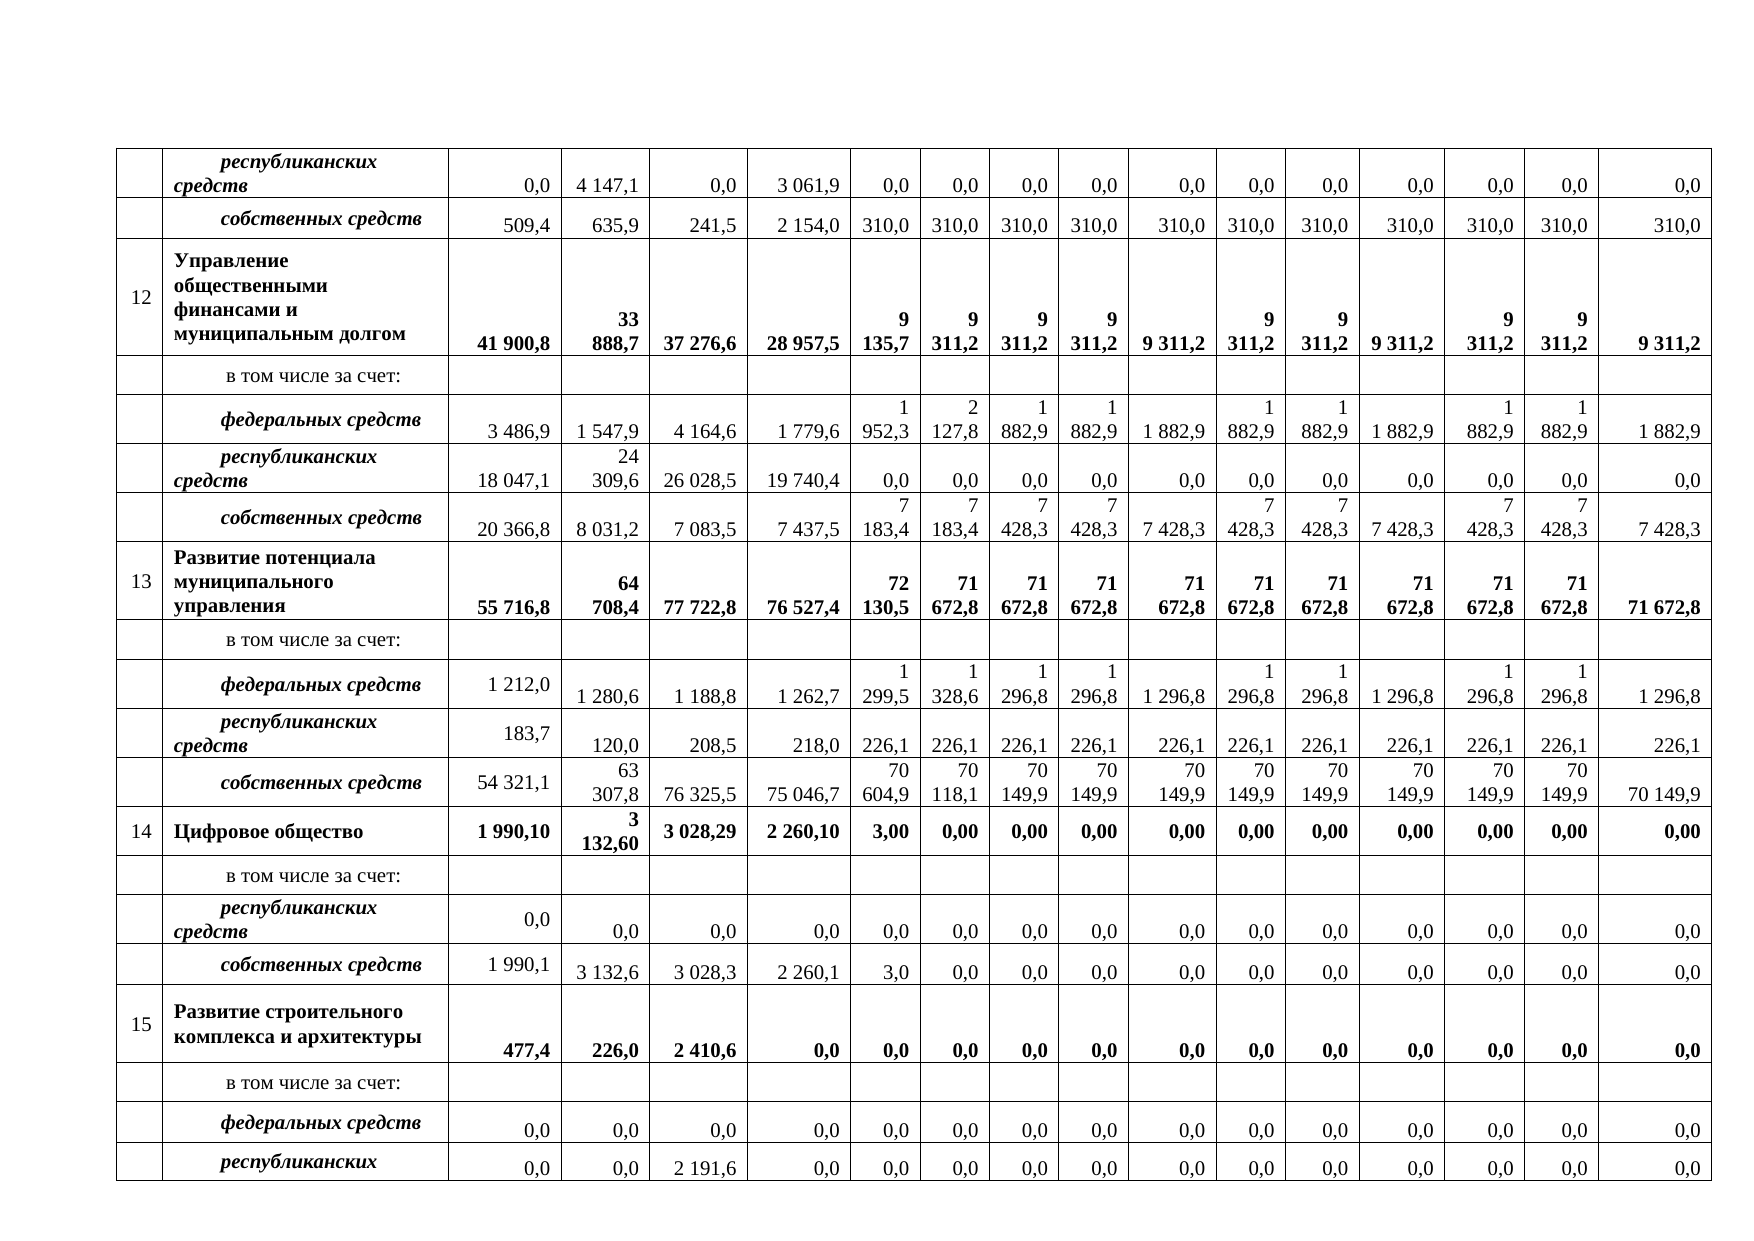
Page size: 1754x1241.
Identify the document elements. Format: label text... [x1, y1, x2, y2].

table_cell 0,0 [1217, 985, 1285, 1062]
table_cell [1286, 620, 1359, 658]
table_cell Развитие потенциала муниципального управления [163, 542, 448, 619]
table_cell собственных средств [163, 198, 448, 237]
table_cell 9 135,7 [851, 239, 920, 355]
table_cell 0,0 [748, 895, 850, 943]
table_cell [1360, 620, 1444, 658]
table_cell 7 428,3 [1525, 493, 1598, 541]
table_cell 310,0 [851, 198, 920, 237]
table_cell 0,0 [921, 149, 989, 197]
table_cell 0,0 [851, 444, 920, 492]
table_cell [117, 620, 162, 658]
table_cell собственных средств [163, 493, 448, 541]
table_cell 241,5 [650, 198, 747, 237]
table_cell 0,00 [1445, 807, 1524, 855]
table_cell 26 028,5 [650, 444, 747, 492]
table_cell 71 672,8 [1286, 542, 1359, 619]
table_cell 0,00 [1217, 807, 1285, 855]
table_cell 0,0 [1217, 1143, 1285, 1180]
table_cell 1 882,9 [1129, 395, 1216, 443]
table_cell 0,0 [1286, 895, 1359, 943]
table_cell 310,0 [921, 198, 989, 237]
table_cell [117, 1102, 162, 1142]
table_cell 7 428,3 [1129, 493, 1216, 541]
table_cell 41 900,8 [449, 239, 561, 355]
table_cell 0,0 [1217, 944, 1285, 984]
table_cell [990, 356, 1058, 394]
table_cell 3 028,3 [650, 944, 747, 984]
table_cell 226,1 [1599, 709, 1711, 757]
table_cell 2 260,1 [748, 944, 850, 984]
table_cell 71 672,8 [1217, 542, 1285, 619]
table_cell 15 [117, 985, 162, 1062]
table_cell 310,0 [1217, 198, 1285, 237]
table_cell 0,0 [1059, 895, 1128, 943]
table_cell [1059, 620, 1128, 658]
table_cell 7 083,5 [650, 493, 747, 541]
table_cell 1 952,3 [851, 395, 920, 443]
table_cell [851, 620, 920, 658]
table_cell 14 [117, 807, 162, 855]
table_cell 0,0 [1129, 1143, 1216, 1180]
table_cell 0,0 [1599, 149, 1711, 197]
table_cell [650, 356, 747, 394]
table_cell 0,0 [1445, 944, 1524, 984]
table_cell федеральных средств [163, 395, 448, 443]
table_cell 0,0 [1286, 149, 1359, 197]
table_cell [562, 1063, 649, 1101]
table_cell [117, 758, 162, 806]
table_cell [117, 356, 162, 394]
table_cell [990, 856, 1058, 894]
table_cell в том числе за счет: [163, 1063, 448, 1101]
table_cell [562, 356, 649, 394]
table_cell 1 188,8 [650, 660, 747, 708]
table_cell федеральных средств [163, 660, 448, 708]
table_cell 9 311,2 [1445, 239, 1524, 355]
table_cell 0,0 [1059, 444, 1128, 492]
table_cell 0,0 [562, 1102, 649, 1142]
table_cell [1599, 620, 1711, 658]
table_cell [1525, 356, 1598, 394]
table_cell 1 296,8 [1217, 660, 1285, 708]
table_cell 33 888,7 [562, 239, 649, 355]
table_cell 477,4 [449, 985, 561, 1062]
table_cell 0,0 [1525, 1143, 1598, 1180]
table_cell 1 882,9 [1217, 395, 1285, 443]
table_cell 0,0 [921, 1143, 989, 1180]
table_cell 0,0 [1217, 1102, 1285, 1142]
table_cell [1286, 1063, 1359, 1101]
table_cell [117, 444, 162, 492]
table_cell 509,4 [449, 198, 561, 237]
table_cell [449, 620, 561, 658]
table_cell 0,0 [1599, 1102, 1711, 1142]
table_cell [851, 856, 920, 894]
table_cell 0,0 [650, 1102, 747, 1142]
table_cell 7 428,3 [1286, 493, 1359, 541]
table_cell 310,0 [1599, 198, 1711, 237]
table_cell 183,7 [449, 709, 561, 757]
table_cell 0,0 [562, 895, 649, 943]
table_cell 76 325,5 [650, 758, 747, 806]
table_cell [650, 1063, 747, 1101]
table_cell 70 149,9 [1599, 758, 1711, 806]
table_cell 0,0 [921, 444, 989, 492]
table_cell 63 307,8 [562, 758, 649, 806]
table_cell 2 191,6 [650, 1143, 747, 1180]
table_cell [117, 149, 162, 197]
table_cell 7 428,3 [1059, 493, 1128, 541]
table_cell 3 061,9 [748, 149, 850, 197]
table_cell [1445, 856, 1524, 894]
table_cell 12 [117, 239, 162, 355]
table_cell 0,0 [990, 985, 1058, 1062]
table_cell 76 527,4 [748, 542, 850, 619]
table_cell [990, 1063, 1058, 1101]
table_cell [1360, 856, 1444, 894]
table_cell [117, 1063, 162, 1101]
table_cell 3,00 [851, 807, 920, 855]
table_cell 0,0 [1360, 985, 1444, 1062]
table_cell 7 183,4 [921, 493, 989, 541]
table_cell 0,0 [990, 149, 1058, 197]
table_cell 7 437,5 [748, 493, 850, 541]
table_cell 2 127,8 [921, 395, 989, 443]
table_cell 0,0 [1525, 985, 1598, 1062]
table_cell 120,0 [562, 709, 649, 757]
table_cell 9 311,2 [1360, 239, 1444, 355]
table_cell 226,1 [1525, 709, 1598, 757]
table_cell [449, 1063, 561, 1101]
table_cell 54 321,1 [449, 758, 561, 806]
table_cell 0,0 [1129, 895, 1216, 943]
table_cell 0,0 [650, 149, 747, 197]
table_cell 1 882,9 [990, 395, 1058, 443]
table_cell 0,0 [748, 985, 850, 1062]
table_cell [117, 198, 162, 237]
table_cell 0,0 [1599, 444, 1711, 492]
table_cell 0,0 [921, 1102, 989, 1142]
table_cell 0,0 [1286, 944, 1359, 984]
table_cell [1525, 856, 1598, 894]
table_cell [1217, 620, 1285, 658]
table_cell 0,0 [1445, 1102, 1524, 1142]
table_cell 1 262,7 [748, 660, 850, 708]
table_cell 0,0 [851, 149, 920, 197]
table_cell [1129, 856, 1216, 894]
table_cell 0,0 [1059, 149, 1128, 197]
table_cell республиканских средств [163, 895, 448, 943]
table_cell 0,0 [1599, 895, 1711, 943]
table_cell 1 296,8 [1286, 660, 1359, 708]
table_cell 0,0 [990, 895, 1058, 943]
table_cell 0,0 [921, 985, 989, 1062]
table_cell 226,0 [562, 985, 649, 1062]
table_cell 9 311,2 [1129, 239, 1216, 355]
table_cell [117, 660, 162, 708]
table_cell 1 212,0 [449, 660, 561, 708]
table_cell 226,1 [1360, 709, 1444, 757]
table_cell 64 708,4 [562, 542, 649, 619]
table_cell 0,0 [1129, 944, 1216, 984]
table_cell 0,00 [1286, 807, 1359, 855]
table_cell 0,00 [1129, 807, 1216, 855]
table_cell [921, 620, 989, 658]
table_cell 0,0 [1217, 444, 1285, 492]
table_cell 3 132,60 [562, 807, 649, 855]
table_cell 1 990,10 [449, 807, 561, 855]
table_cell 0,00 [1599, 807, 1711, 855]
table_cell [851, 356, 920, 394]
table_cell 9 311,2 [1525, 239, 1598, 355]
table_cell 70 118,1 [921, 758, 989, 806]
table_cell 1 296,8 [1059, 660, 1128, 708]
table_cell 71 672,8 [1599, 542, 1711, 619]
table_cell [650, 620, 747, 658]
table_cell 7 183,4 [851, 493, 920, 541]
table_cell 208,5 [650, 709, 747, 757]
table_cell 2 154,0 [748, 198, 850, 237]
table_cell 1 299,5 [851, 660, 920, 708]
table_cell республиканских средств [163, 149, 448, 197]
table_cell 1 779,6 [748, 395, 850, 443]
table_cell 0,0 [449, 895, 561, 943]
table_cell в том числе за счет: [163, 856, 448, 894]
table_cell 226,1 [851, 709, 920, 757]
table_cell 70 149,9 [990, 758, 1058, 806]
table_cell 0,0 [1059, 944, 1128, 984]
table_cell в том числе за счет: [163, 356, 448, 394]
table_cell 0,0 [990, 444, 1058, 492]
table_cell 226,1 [1286, 709, 1359, 757]
table_cell 0,0 [1286, 985, 1359, 1062]
table_cell 310,0 [1059, 198, 1128, 237]
table_cell 18 047,1 [449, 444, 561, 492]
table_cell 0,0 [921, 944, 989, 984]
table_cell 310,0 [1129, 198, 1216, 237]
table_cell республиканских средств [163, 709, 448, 757]
table_cell [1059, 856, 1128, 894]
table_cell 20 366,8 [449, 493, 561, 541]
table_cell 71 672,8 [1129, 542, 1216, 619]
table_cell 226,1 [1445, 709, 1524, 757]
table_cell 0,0 [1360, 1143, 1444, 1180]
table_cell 0,0 [851, 1102, 920, 1142]
table_cell 0,0 [1360, 1102, 1444, 1142]
table_cell 24 309,6 [562, 444, 649, 492]
table_cell 8 031,2 [562, 493, 649, 541]
table_cell 0,00 [921, 807, 989, 855]
table_cell 71 672,8 [1525, 542, 1598, 619]
table_cell 37 276,6 [650, 239, 747, 355]
table_cell [748, 1063, 850, 1101]
table_cell [1129, 1063, 1216, 1101]
table_cell [921, 356, 989, 394]
table_cell 4 164,6 [650, 395, 747, 443]
table_cell [117, 856, 162, 894]
table_cell 1 296,8 [1445, 660, 1524, 708]
table_cell 0,0 [1129, 1102, 1216, 1142]
table_cell [1059, 1063, 1128, 1101]
table_cell 0,0 [1525, 149, 1598, 197]
table_cell 3,0 [851, 944, 920, 984]
table_cell 310,0 [990, 198, 1058, 237]
table_cell 226,1 [1129, 709, 1216, 757]
table_cell [921, 1063, 989, 1101]
table_cell [1445, 356, 1524, 394]
table_cell 9 311,2 [921, 239, 989, 355]
table_cell 1 882,9 [1599, 395, 1711, 443]
table_cell 7 428,3 [1360, 493, 1444, 541]
table_cell 1 280,6 [562, 660, 649, 708]
table_cell 1 882,9 [1445, 395, 1524, 443]
table_cell 0,0 [1286, 1102, 1359, 1142]
table_cell 0,0 [851, 1143, 920, 1180]
table_cell 1 990,1 [449, 944, 561, 984]
table_cell 0,0 [748, 1143, 850, 1180]
table_cell [1599, 1063, 1711, 1101]
table_cell 3 028,29 [650, 807, 747, 855]
table_cell 19 740,4 [748, 444, 850, 492]
table_cell 70 149,9 [1059, 758, 1128, 806]
table_cell 2 260,10 [748, 807, 850, 855]
table_cell 1 296,8 [990, 660, 1058, 708]
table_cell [163, 1143, 448, 1180]
table_cell [748, 620, 850, 658]
table_cell 3 132,6 [562, 944, 649, 984]
table_cell 0,0 [1525, 895, 1598, 943]
table_cell 7 428,3 [990, 493, 1058, 541]
table_cell 9 311,2 [990, 239, 1058, 355]
table_cell Цифровое общество [163, 807, 448, 855]
table_cell [1360, 356, 1444, 394]
table_cell [921, 856, 989, 894]
table_cell 226,1 [1059, 709, 1128, 757]
table_cell 0,0 [990, 1143, 1058, 1180]
table_cell 72 130,5 [851, 542, 920, 619]
table_cell 0,0 [921, 895, 989, 943]
table_cell 1 296,8 [1360, 660, 1444, 708]
table_cell 218,0 [748, 709, 850, 757]
table_cell [449, 856, 561, 894]
table_cell 70 149,9 [1217, 758, 1285, 806]
table_cell 70 149,9 [1525, 758, 1598, 806]
table_cell 9 311,2 [1059, 239, 1128, 355]
table_cell 0,0 [1286, 1143, 1359, 1180]
table_cell 310,0 [1445, 198, 1524, 237]
table_cell 0,0 [1525, 944, 1598, 984]
table_cell 9 311,2 [1599, 239, 1711, 355]
table_cell [1360, 1063, 1444, 1101]
table_cell 0,0 [1445, 149, 1524, 197]
table_cell 0,0 [1445, 444, 1524, 492]
table_cell 1 328,6 [921, 660, 989, 708]
table_cell 0,0 [562, 1143, 649, 1180]
table_cell 1 296,8 [1525, 660, 1598, 708]
table_cell 7 428,3 [1599, 493, 1711, 541]
table_cell 0,0 [1360, 149, 1444, 197]
table_cell [562, 856, 649, 894]
table_cell 0,0 [1599, 985, 1711, 1062]
table_cell [1129, 620, 1216, 658]
table_cell республиканских средств [163, 444, 448, 492]
table_cell 0,0 [449, 1102, 561, 1142]
table_cell 0,0 [990, 1102, 1058, 1142]
table_cell [748, 356, 850, 394]
table_cell 71 672,8 [921, 542, 989, 619]
table_cell [1286, 356, 1359, 394]
table_cell 1 882,9 [1286, 395, 1359, 443]
table_cell [1525, 1063, 1598, 1101]
table_cell 13 [117, 542, 162, 619]
table_cell 28 957,5 [748, 239, 850, 355]
table_cell 0,0 [1129, 985, 1216, 1062]
table_cell 0,0 [1445, 895, 1524, 943]
table_cell [117, 944, 162, 984]
table_cell 2 410,6 [650, 985, 747, 1062]
table_cell 0,0 [1129, 444, 1216, 492]
table_cell [1217, 1063, 1285, 1101]
table_cell 70 604,9 [851, 758, 920, 806]
table_cell 9 311,2 [1217, 239, 1285, 355]
table_cell 0,0 [1129, 149, 1216, 197]
table_cell 0,0 [851, 895, 920, 943]
table_cell 7 428,3 [1217, 493, 1285, 541]
table_cell [748, 856, 850, 894]
table_cell 70 149,9 [1286, 758, 1359, 806]
table_cell 0,0 [1059, 985, 1128, 1062]
table_cell 70 149,9 [1445, 758, 1524, 806]
table_cell [449, 356, 561, 394]
table_cell 226,1 [1217, 709, 1285, 757]
table_cell 0,0 [748, 1102, 850, 1142]
table_cell [1217, 356, 1285, 394]
table_cell [1129, 356, 1216, 394]
table_cell 1 296,8 [1599, 660, 1711, 708]
table_cell 0,0 [1059, 1102, 1128, 1142]
table_cell 70 149,9 [1129, 758, 1216, 806]
table_cell [1599, 356, 1711, 394]
table_cell 1 882,9 [1525, 395, 1598, 443]
table_cell [1525, 620, 1598, 658]
table_cell 4 147,1 [562, 149, 649, 197]
table_cell 0,00 [1525, 807, 1598, 855]
table_cell собственных средств [163, 944, 448, 984]
table_cell 0,0 [449, 1143, 561, 1180]
table_cell 0,0 [1360, 444, 1444, 492]
table_cell [1286, 856, 1359, 894]
table_cell [562, 620, 649, 658]
table_cell 55 716,8 [449, 542, 561, 619]
table_cell 71 672,8 [1445, 542, 1524, 619]
table_cell 3 486,9 [449, 395, 561, 443]
table_cell 75 046,7 [748, 758, 850, 806]
table_cell 310,0 [1286, 198, 1359, 237]
table_cell собственных средств [163, 758, 448, 806]
table_cell 71 672,8 [990, 542, 1058, 619]
table_cell 1 882,9 [1059, 395, 1128, 443]
table_cell 0,00 [1059, 807, 1128, 855]
table_cell [117, 895, 162, 943]
table_cell [117, 1143, 162, 1180]
table_cell 0,0 [1445, 985, 1524, 1062]
table_cell 0,0 [449, 149, 561, 197]
table_cell [1445, 1063, 1524, 1101]
table_cell 226,1 [921, 709, 989, 757]
table_cell 226,1 [990, 709, 1058, 757]
table_cell Управление общественными финансами и муниципальным долгом [163, 239, 448, 355]
table_cell 0,0 [1217, 149, 1285, 197]
table_cell федеральных средств [163, 1102, 448, 1142]
table_cell 1 547,9 [562, 395, 649, 443]
table_cell 0,0 [1217, 895, 1285, 943]
table_cell 1 882,9 [1360, 395, 1444, 443]
table_cell 0,0 [1599, 1143, 1711, 1180]
table_cell 71 672,8 [1360, 542, 1444, 619]
table_cell 0,0 [1360, 895, 1444, 943]
table_cell [1217, 856, 1285, 894]
table_cell [851, 1063, 920, 1101]
table_cell [1445, 620, 1524, 658]
table_cell в том числе за счет: [163, 620, 448, 658]
table_cell 0,0 [990, 944, 1058, 984]
table_cell 9 311,2 [1286, 239, 1359, 355]
table_cell 635,9 [562, 198, 649, 237]
table_cell Развитие строительного комплекса и архитектуры [163, 985, 448, 1062]
table_cell 0,0 [1525, 1102, 1598, 1142]
table_cell 71 672,8 [1059, 542, 1128, 619]
table_cell 1 296,8 [1129, 660, 1216, 708]
table_cell 7 428,3 [1445, 493, 1524, 541]
table_cell 310,0 [1525, 198, 1598, 237]
table_cell 0,00 [990, 807, 1058, 855]
table_cell [117, 493, 162, 541]
table_cell 0,0 [1599, 944, 1711, 984]
table_cell [650, 856, 747, 894]
table_cell 0,0 [1059, 1143, 1128, 1180]
table_cell [117, 709, 162, 757]
table_cell 310,0 [1360, 198, 1444, 237]
table_cell [1059, 356, 1128, 394]
table_cell [117, 395, 162, 443]
table_cell [1599, 856, 1711, 894]
table_cell 0,0 [1445, 1143, 1524, 1180]
table_cell 0,0 [851, 985, 920, 1062]
table_cell 77 722,8 [650, 542, 747, 619]
table_cell 70 149,9 [1360, 758, 1444, 806]
table_cell 0,0 [1286, 444, 1359, 492]
table_cell [990, 620, 1058, 658]
table_cell 0,00 [1360, 807, 1444, 855]
table_cell 0,0 [1525, 444, 1598, 492]
table_cell 0,0 [1360, 944, 1444, 984]
table_cell 0,0 [650, 895, 747, 943]
